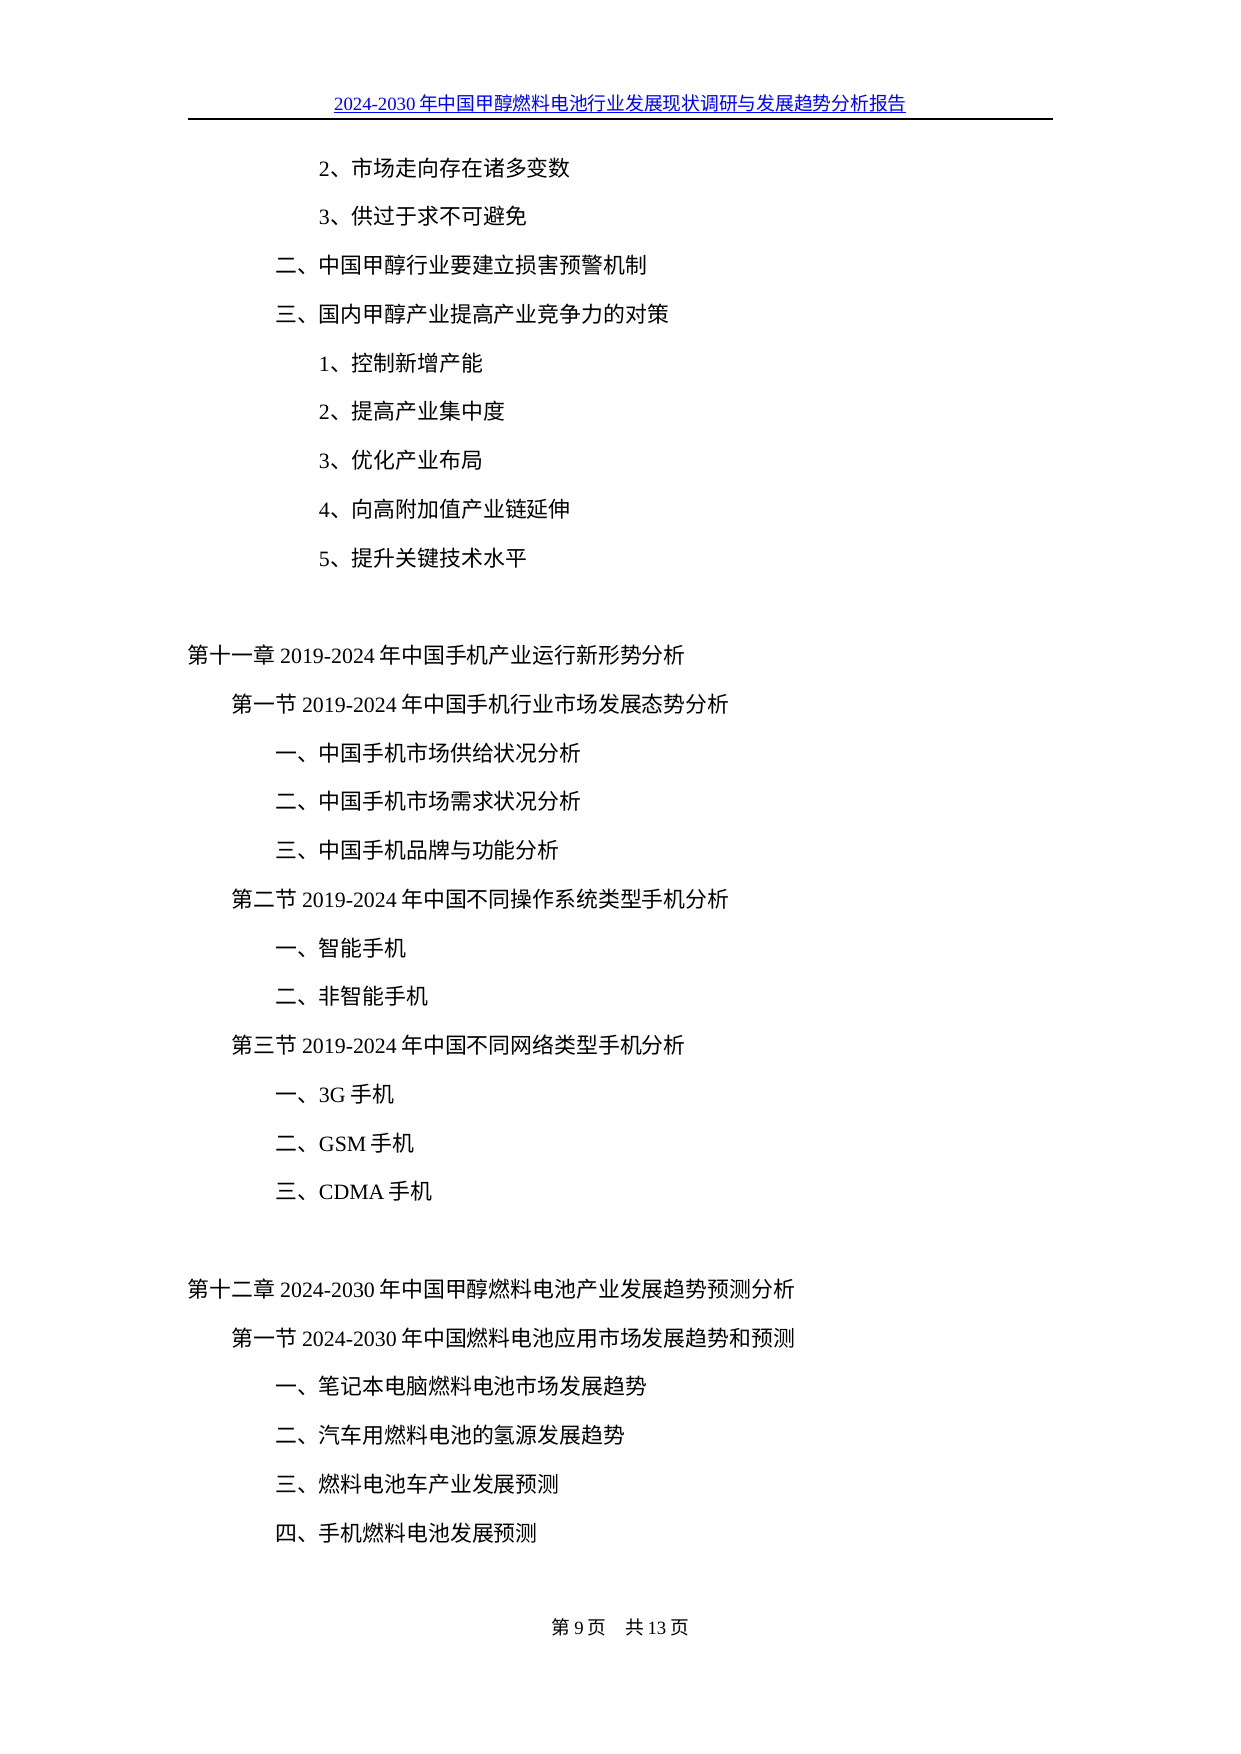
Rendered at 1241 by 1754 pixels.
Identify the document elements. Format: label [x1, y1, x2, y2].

text [187, 150, 1053, 1548]
